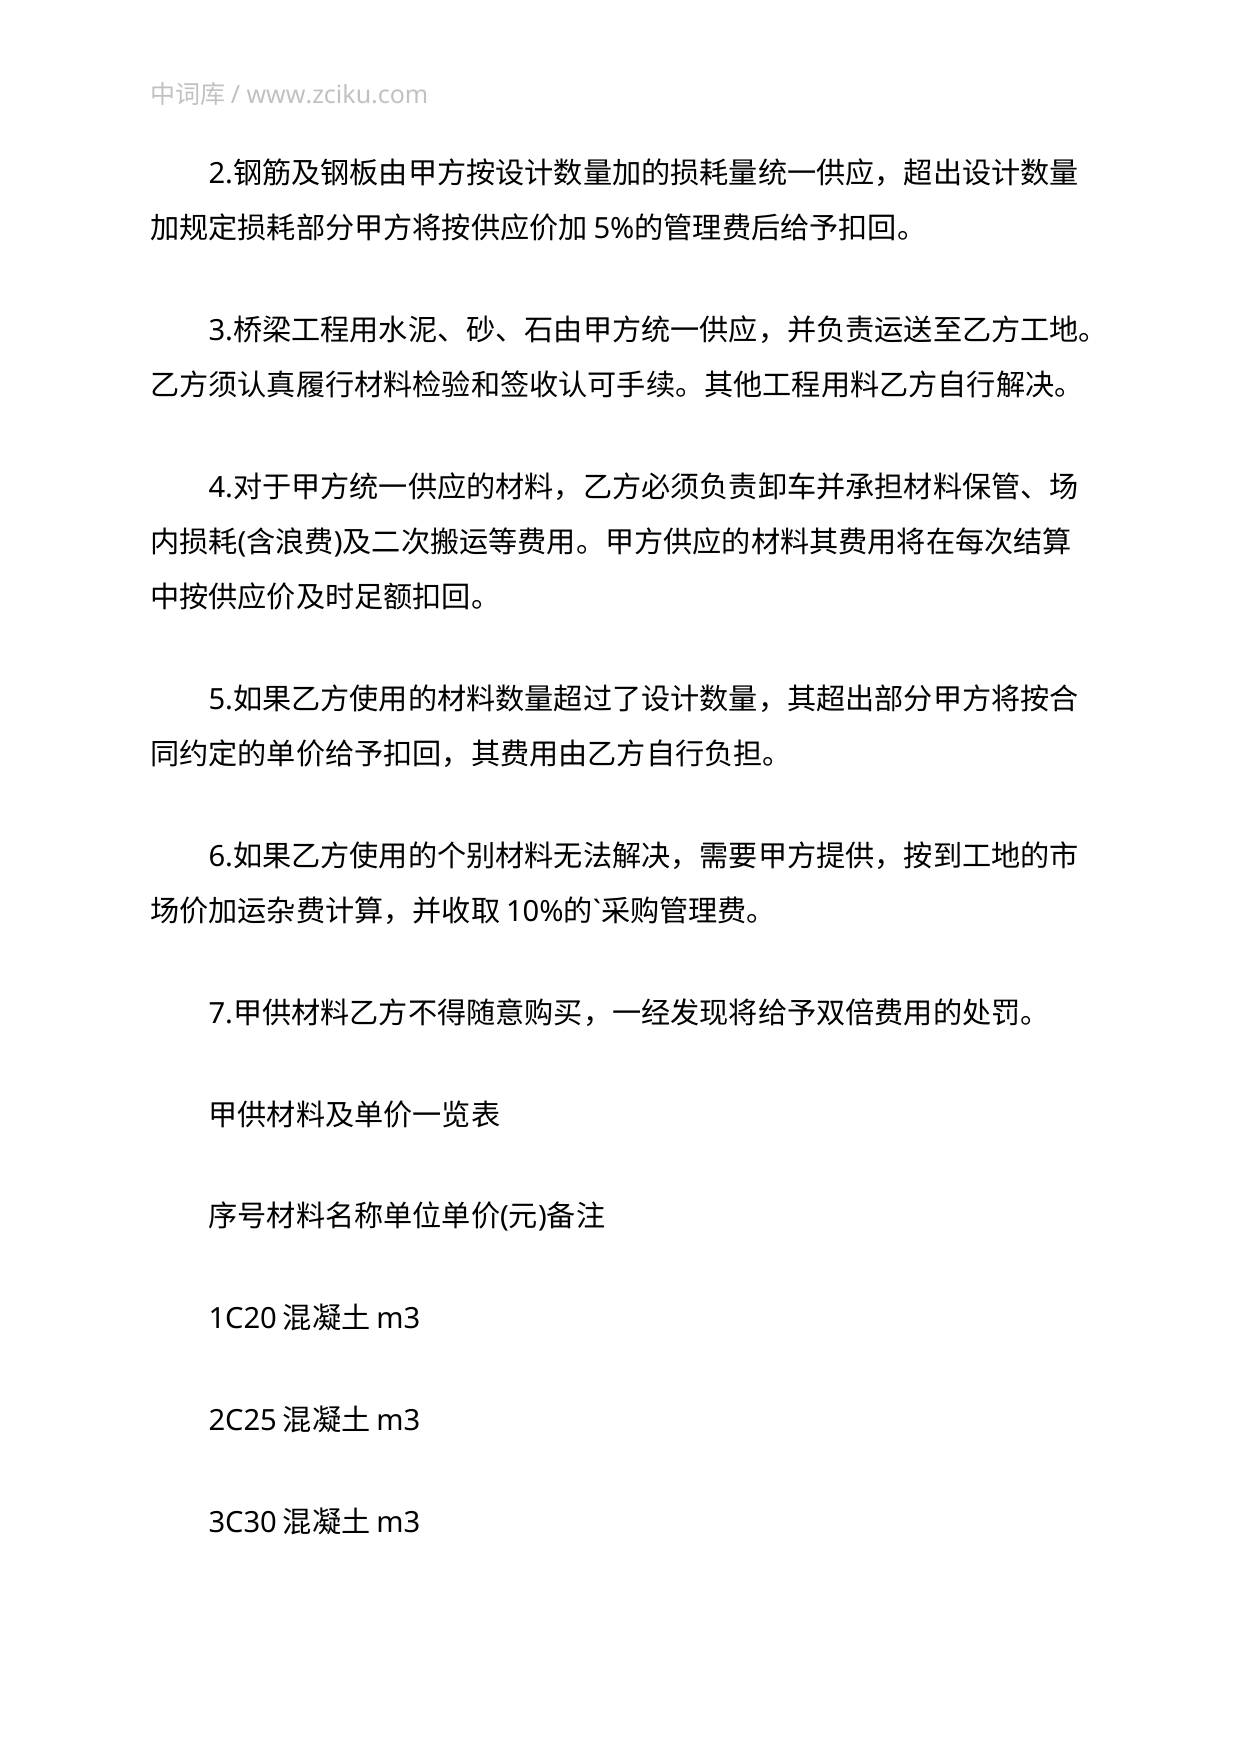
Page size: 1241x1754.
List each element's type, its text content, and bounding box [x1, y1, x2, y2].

text 4.对于甲方统一供应的材料，乙方必须负责卸车并承担材料保管、场内损耗(含浪费)及二次搬运等费用。甲方供应的材料其费用将在每次结算中按供应价及时足额扣回。 [150, 464, 1090, 616]
text 1C20混凝土m3 [150, 1295, 1090, 1337]
text 2C25混凝土m3 [150, 1397, 1090, 1439]
text 序号材料名称单位单价(元)备注 [150, 1193, 1090, 1235]
text 3C30混凝土m3 [150, 1499, 1090, 1541]
text 2.钢筋及钢板由甲方按设计数量加的损耗量统一供应，超出设计数量加规定损耗部分甲方将按供应价加5%的管理费后给予扣回。 [150, 150, 1090, 247]
text 3.桥梁工程用水泥、砂、石由甲方统一供应，并负责运送至乙方工地。乙方须认真履行材料检验和签收认可手续。其他工程用料乙方自行解决。 [150, 307, 1090, 404]
text 5.如果乙方使用的材料数量超过了设计数量，其超出部分甲方将按合同约定的单价给予扣回，其费用由乙方自行负担。 [150, 676, 1090, 773]
text 6.如果乙方使用的个别材料无法解决，需要甲方提供，按到工地的市场价加运杂费计算，并收取10%的`采购管理费。 [150, 832, 1090, 930]
text 7.甲供材料乙方不得随意购买，一经发现将给予双倍费用的处罚。 [150, 989, 1090, 1032]
text 甲供材料及单价一览表 [150, 1091, 1090, 1133]
